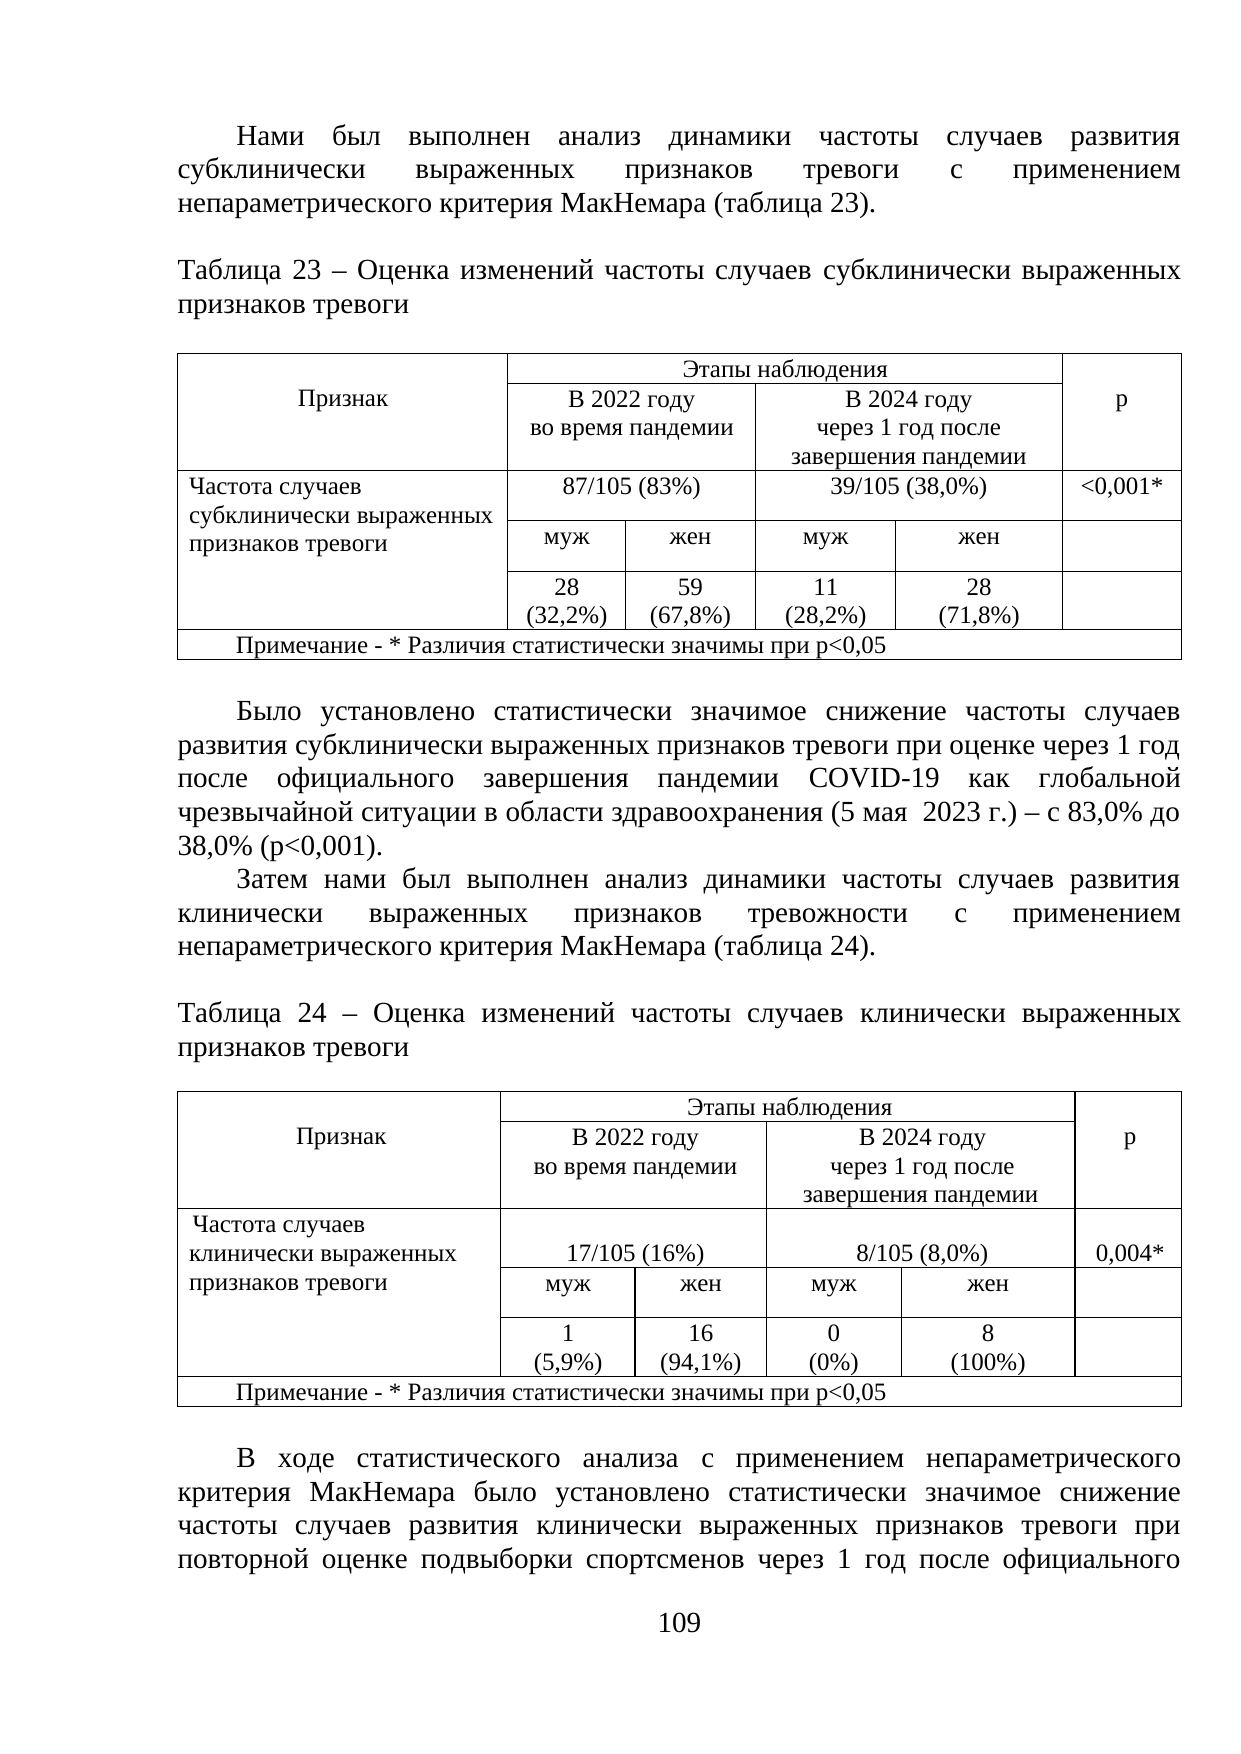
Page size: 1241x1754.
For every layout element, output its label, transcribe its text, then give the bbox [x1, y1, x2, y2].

table_cell 1 (5,9%) [501, 1318, 634, 1376]
table_cell 0,004* [1076, 1209, 1181, 1267]
table_header Этапы наблюдения [508, 354, 1062, 383]
table_cell 28 (32,2%) [508, 572, 625, 629]
text Таблица 23 – Оценка изменений частоты случаев субклинически выраженных признаков тревоги [177, 252, 1181, 319]
table_cell 0 (0%) [767, 1318, 901, 1376]
text Затем нами был выполнен анализ динамики частоты случаев развития клинически выраженных признаков тревожности с применением непараметрического критерия МакНемара (таблица 24). [177, 861, 1181, 962]
table_cell 17/105 (16%) [501, 1209, 766, 1267]
table_header Признак [178, 1092, 500, 1208]
table_cell В 2022 году во время пандемии [501, 1122, 766, 1208]
table_cell 16 (94,1%) [636, 1318, 766, 1376]
text Таблица 24 – Оценка изменений частоты случаев клинически выраженных признаков тревоги [177, 995, 1181, 1062]
table_cell жен [636, 1268, 766, 1317]
table_header Этапы наблюдения [501, 1092, 1074, 1121]
table_header р [1076, 1092, 1181, 1208]
table_cell 39/105 (38,0%) [756, 471, 1062, 520]
table_cell жен [902, 1268, 1074, 1317]
table_cell Примечание - * Различия статистически значимы при р<0,05 [178, 630, 1181, 659]
table_cell муж [756, 521, 895, 571]
table_cell 8 (100%) [902, 1318, 1074, 1376]
table_cell жен [626, 521, 755, 571]
table_cell 59 (67,8%) [626, 572, 755, 629]
table_cell В 2024 году через 1 год после завершения пандемии [756, 384, 1062, 470]
table_cell 28 (71,8%) [896, 572, 1062, 629]
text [177, 1440, 1181, 1574]
table_cell 11 (28,2%) [756, 572, 895, 629]
table_cell В 2022 году во время пандемии [508, 384, 755, 470]
text Было установлено статистически значимое снижение частоты случаев развития субклинически выраженных признаков тревоги при оценке через 1 год после официального завершения пандемии COVID-19 как глобальной чрезвычайной ситуации в области здравоохранения (5 мая 2023 г.) – с 83,0% до 38,0% (р<0,001). [177, 693, 1181, 861]
table_cell [1063, 572, 1181, 629]
table_cell Частота случаев субклинически выраженных признаков тревоги [178, 471, 507, 629]
table_cell <0,001* [1063, 471, 1181, 520]
table_cell [1063, 521, 1181, 571]
table_header Признак [178, 354, 507, 470]
table_cell [1076, 1318, 1181, 1376]
table_cell муж [767, 1268, 901, 1317]
table_cell 8/105 (8,0%) [767, 1209, 1074, 1267]
table_cell жен [896, 521, 1062, 571]
text Нами был выполнен анализ динамики частоты случаев развития субклинически выраженных признаков тревоги с применением непараметрического критерия МакНемара (таблица 23). [177, 118, 1181, 219]
table_cell 87/105 (83%) [508, 471, 755, 520]
table_cell Частота случаев клинически выраженных признаков тревоги [178, 1209, 500, 1376]
table_cell Примечание - * Различия статистически значимы при р<0,05 [178, 1377, 1181, 1406]
table_cell В 2024 году через 1 год после завершения пандемии [767, 1122, 1074, 1208]
table_cell муж [508, 521, 625, 571]
table_header р [1063, 354, 1181, 470]
table_cell муж [501, 1268, 634, 1317]
table_cell [1076, 1268, 1181, 1317]
